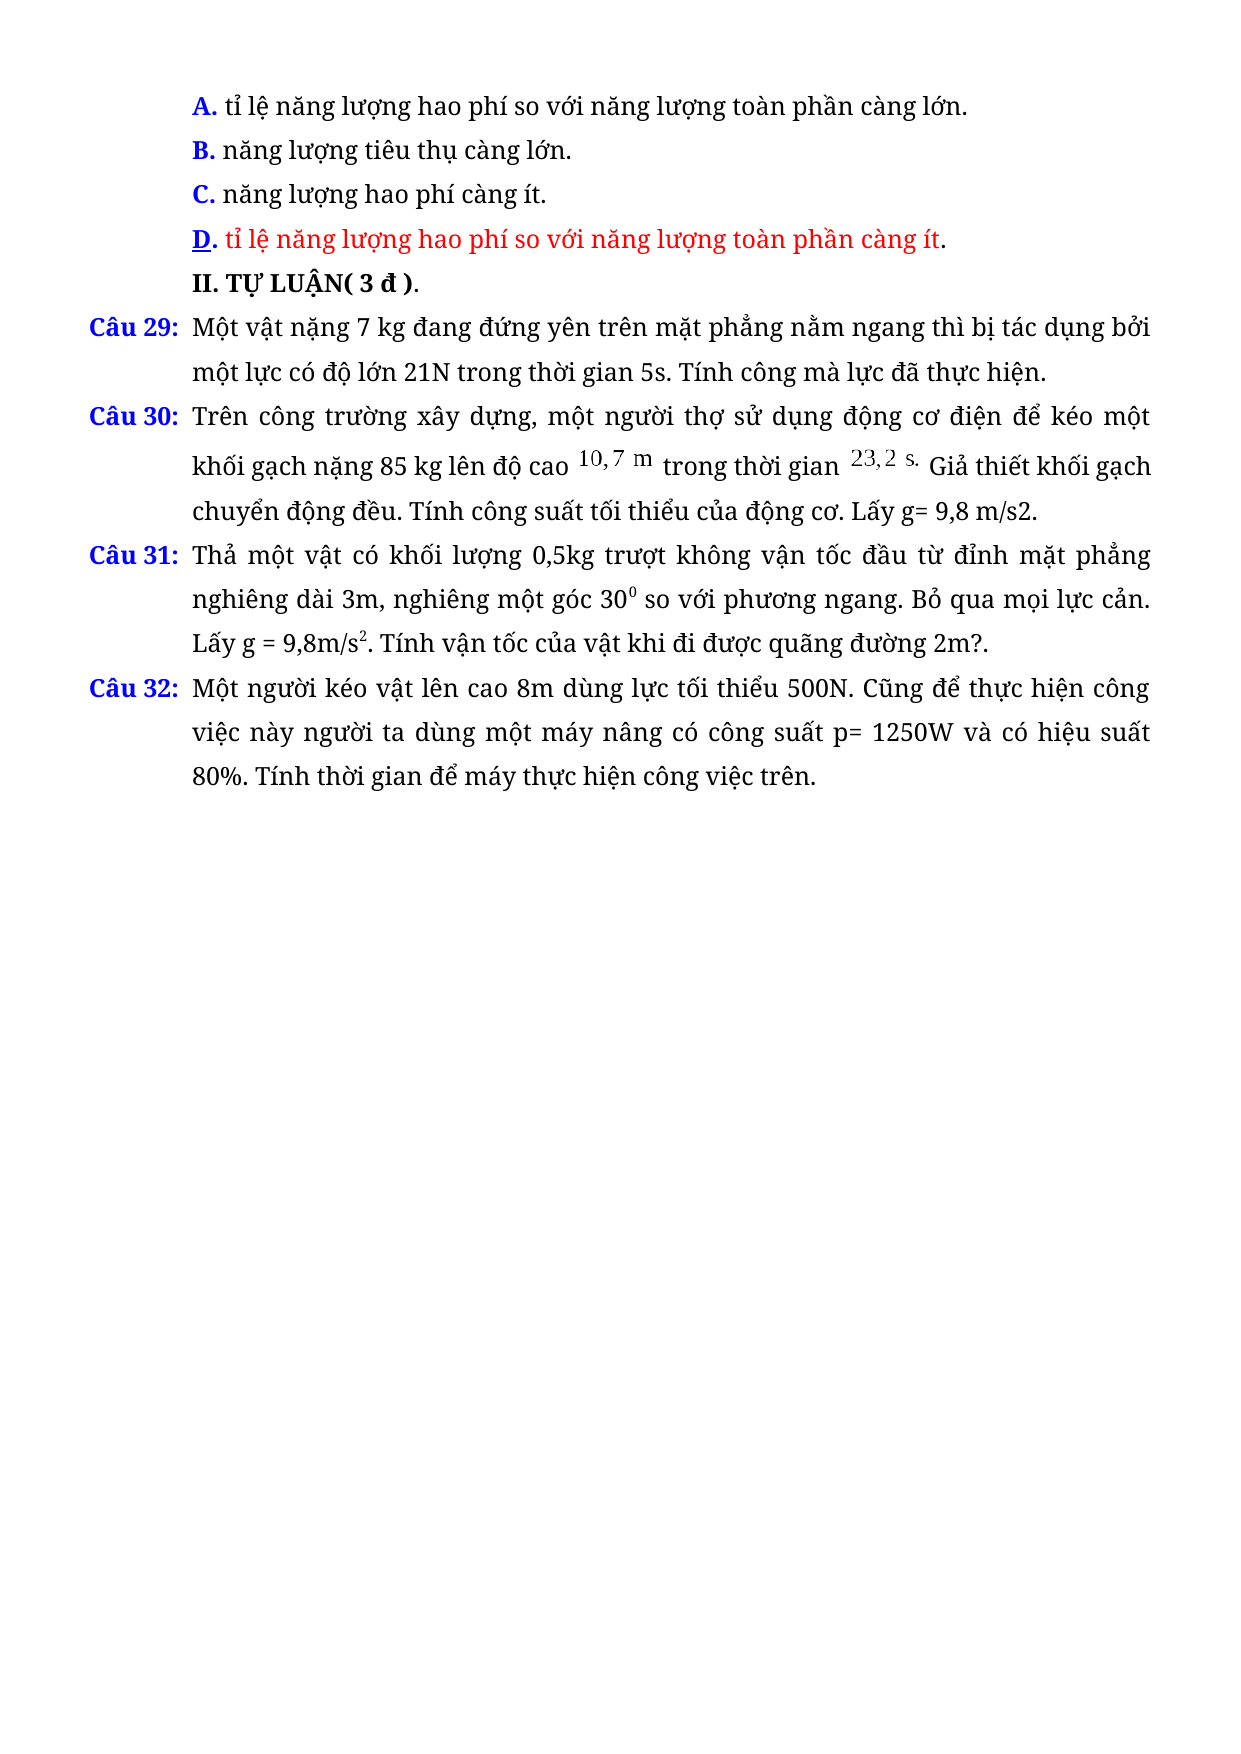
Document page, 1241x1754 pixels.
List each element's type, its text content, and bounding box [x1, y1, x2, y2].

text B. năng lượng tiêu thụ càng lớn. [192, 133, 1152, 167]
list Trên công trường xây dựng, một người thợ sử dụng động cơ điện để kéo một khối gạch nặng 85 kg lên độ cao trong thời gian Giả thiết khối gạch chuyển động đều. Tính công suất tối thiểu của động cơ. Lấy g= 9,8 m/s2. [88, 398, 1152, 527]
list Một vật nặng 7 kg đang đứng yên trên mặt phẳng nằm ngang thì bị tác dụng bởi một lực có độ lớn 21N trong thời gian 5s. Tính công mà lực đã thực hiện. [88, 310, 1152, 388]
text II. TỰ LUẬN( 3 đ ). [192, 266, 1152, 300]
text D. tỉ lệ năng lượng hao phí so với năng lượng toàn phần càng ít. [192, 221, 1152, 255]
list Một người kéo vật lên cao 8m dùng lực tối thiểu 500N. Cũng để thực hiện công việc này người ta dùng một máy nâng có công suất p= 1250W và có hiệu suất 80%. Tính thời gian để máy thực hiện công việc trên. [88, 670, 1152, 793]
text A. tỉ lệ năng lượng hao phí so với năng lượng toàn phần càng lớn. [192, 88, 1152, 123]
text C. năng lượng hao phí càng ít. [192, 177, 1152, 211]
list Thả một vật có khối lượng 0,5kg trượt không vận tốc đầu từ đỉnh mặt phẳng nghiêng dài 3m, nghiêng một góc 300 so với phương ngang. Bỏ qua mọi lực cản. Lấy g = 9,8m/s2. Tính vận tốc của vật khi đi được quãng đường 2m?. [88, 538, 1152, 660]
